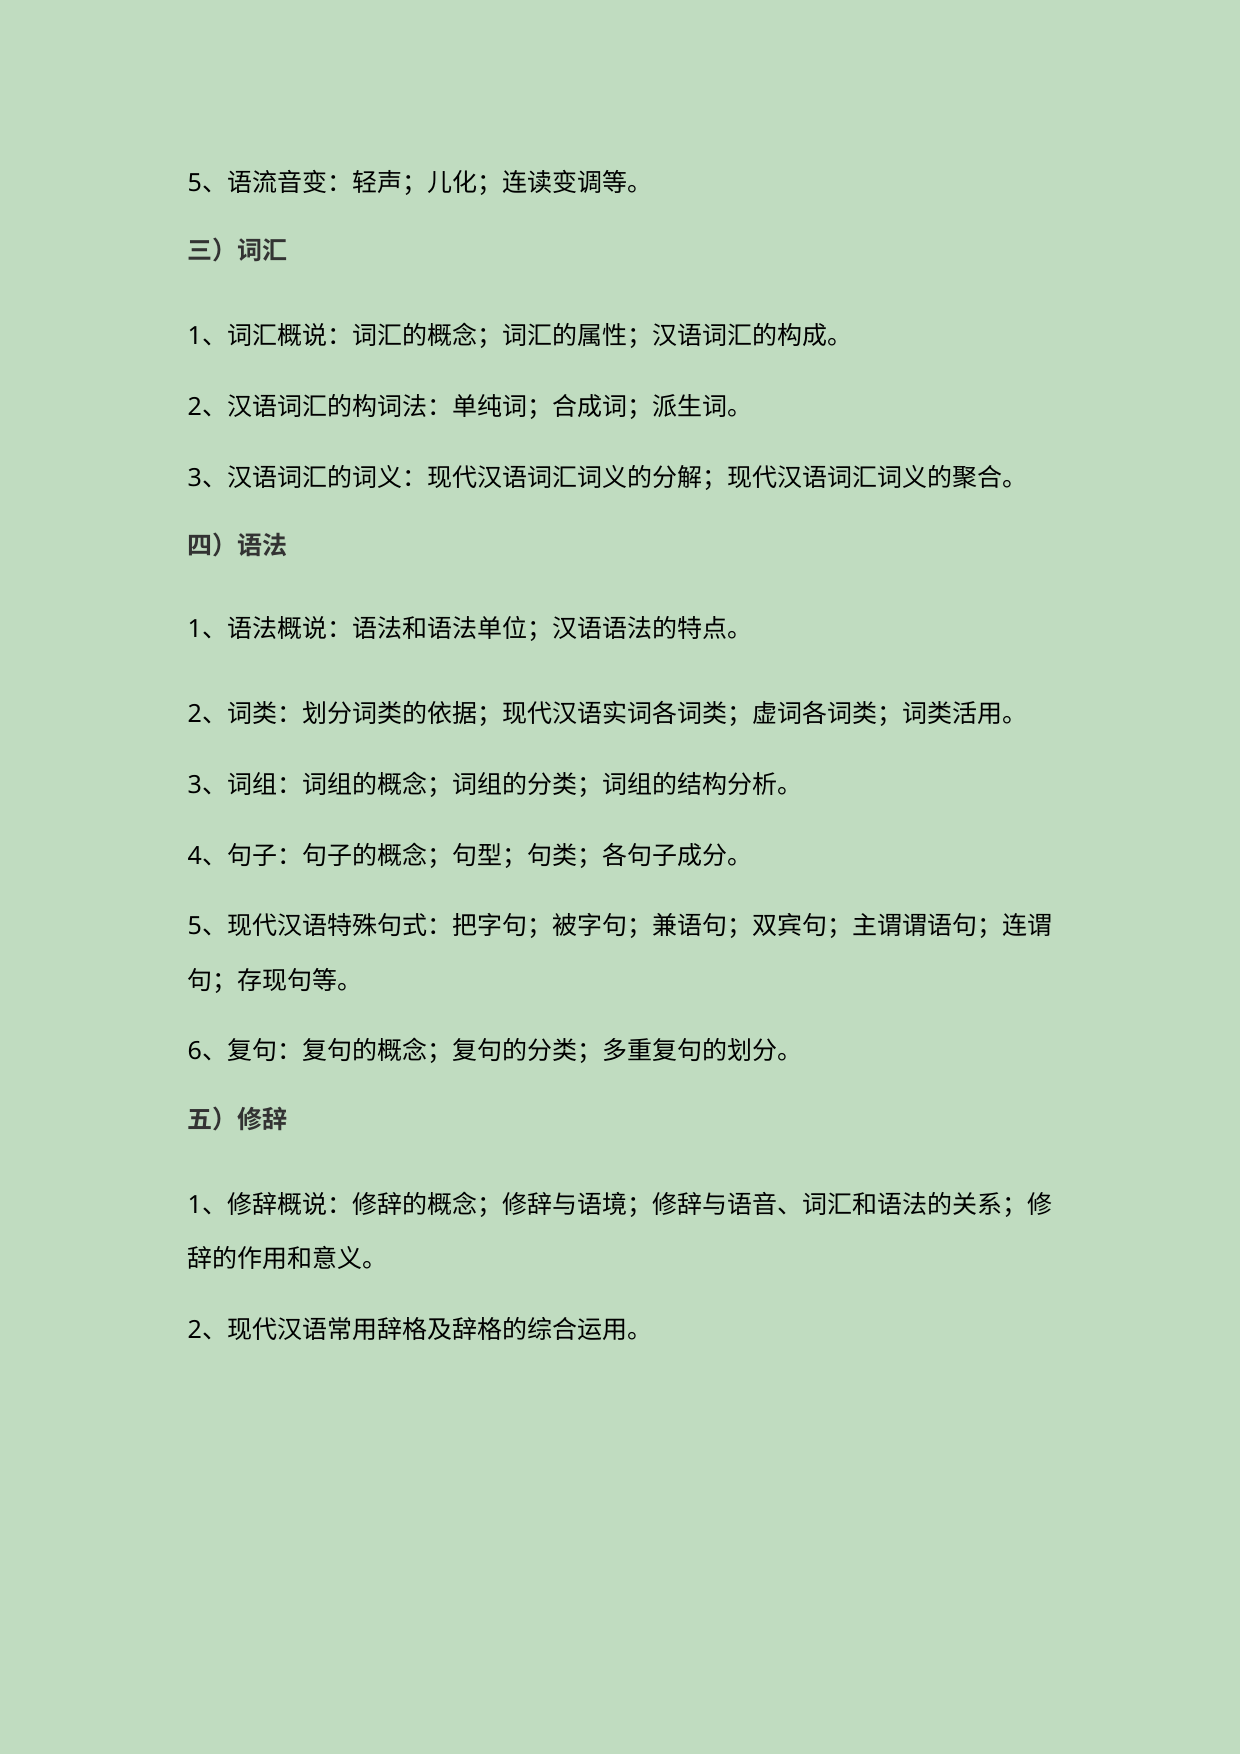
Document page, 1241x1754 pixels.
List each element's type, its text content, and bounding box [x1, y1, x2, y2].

text 1、词汇概说：词汇的概念；词汇的属性；汉语词汇的构成。 [187, 316, 1053, 352]
text 4、句子：句子的概念；句型；句类；各句子成分。 [187, 835, 1053, 871]
text 5、现代汉语特殊句式：把字句；被字句；兼语句；双宾句；主谓谓语句；连谓句；存现句等。 [187, 906, 1053, 996]
text 四）语法 [187, 511, 1053, 576]
text 1、语法概说：语法和语法单位；汉语语法的特点。 [187, 594, 1053, 659]
text 2、词类：划分词类的依据；现代汉语实词各词类；虚词各词类；词类活用。 [187, 694, 1053, 730]
text 6、复句：复句的概念；复句的分类；多重复句的划分。 [187, 1031, 1053, 1067]
text 三）词汇 [187, 216, 1053, 281]
text 5、语流音变：轻声；儿化；连读变调等。 [187, 162, 1053, 198]
text 五）修辞 [187, 1085, 1053, 1150]
text 3、汉语词汇的词义：现代汉语词汇词义的分解；现代汉语词汇词义的聚合。 [187, 457, 1053, 493]
text 1、修辞概说：修辞的概念；修辞与语境；修辞与语音、词汇和语法的关系；修辞的作用和意义。 [187, 1184, 1053, 1275]
text 3、词组：词组的概念；词组的分类；词组的结构分析。 [187, 764, 1053, 801]
text 2、现代汉语常用辞格及辞格的综合运用。 [187, 1309, 1053, 1346]
text 2、汉语词汇的构词法：单纯词；合成词；派生词。 [187, 386, 1053, 423]
